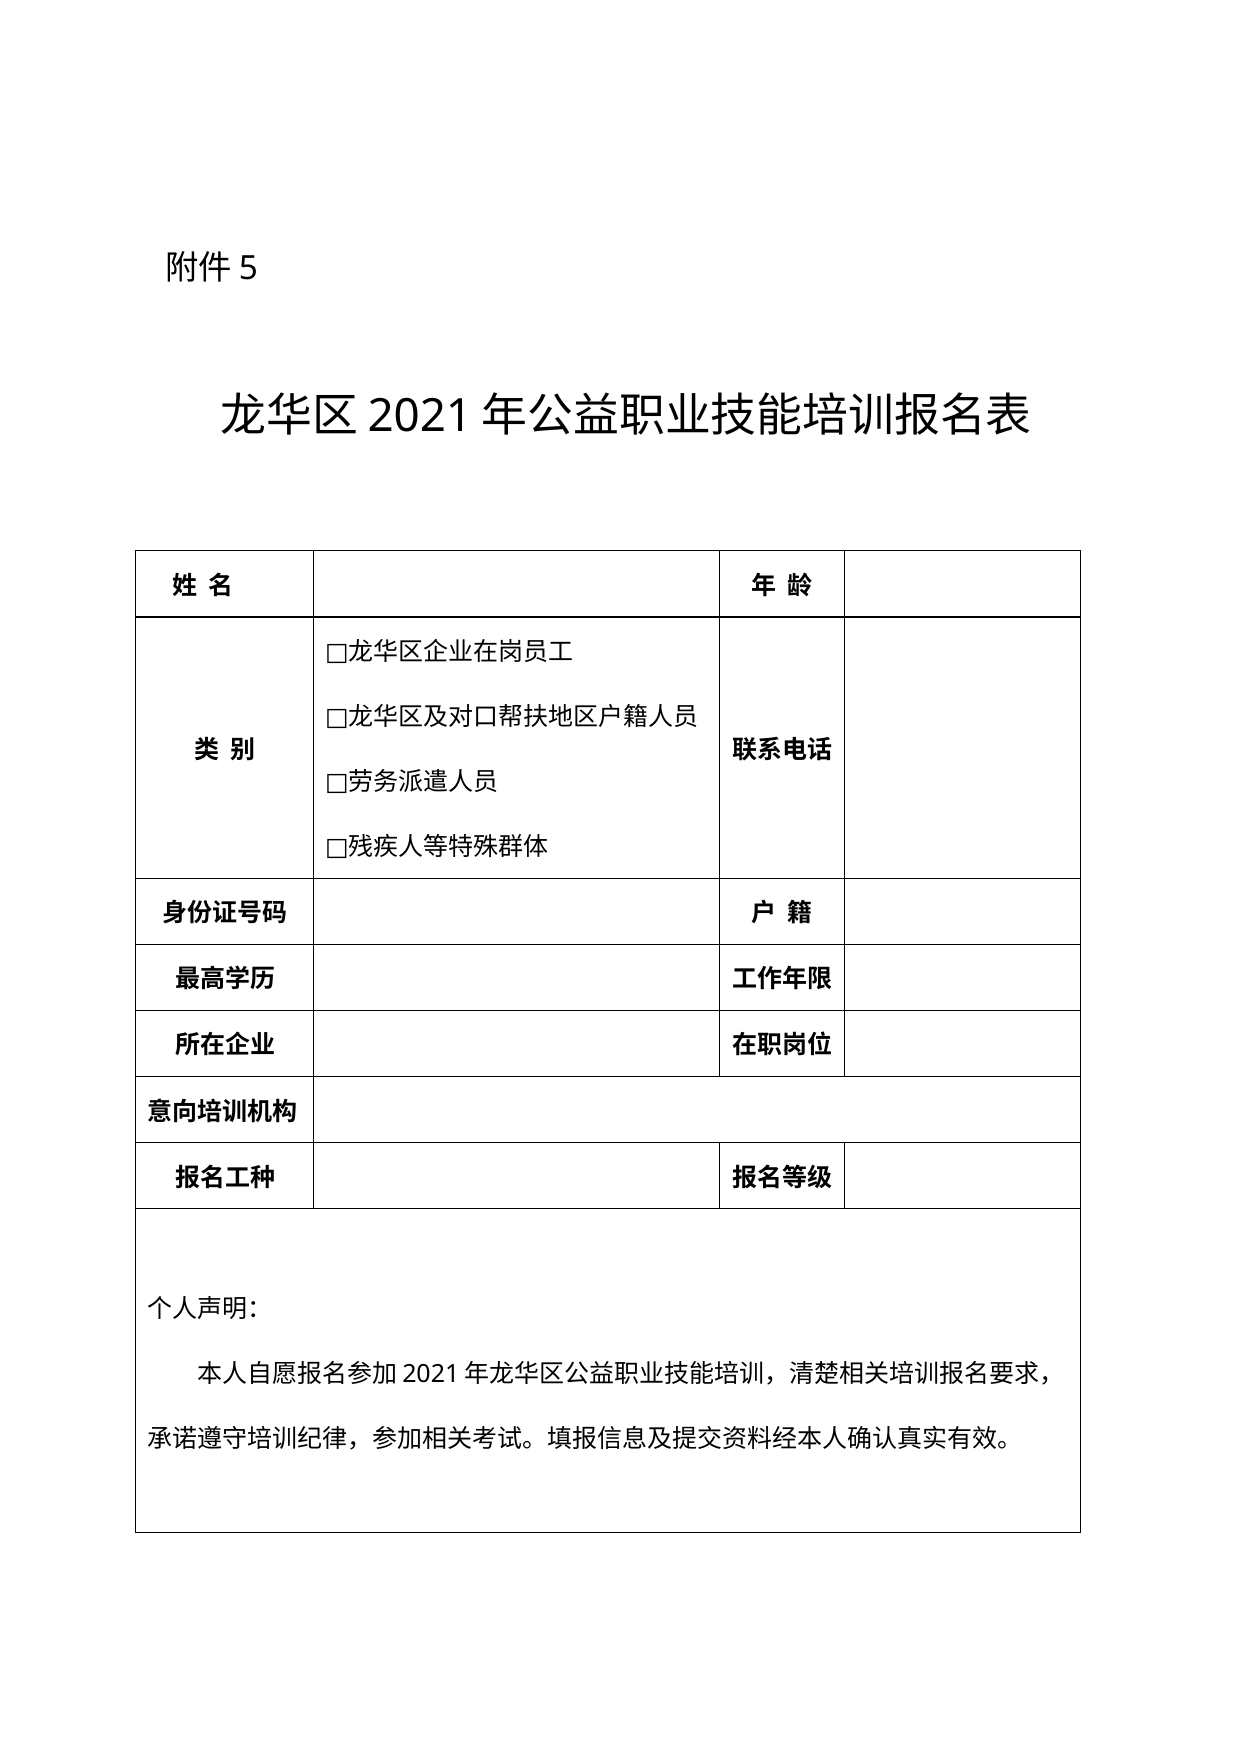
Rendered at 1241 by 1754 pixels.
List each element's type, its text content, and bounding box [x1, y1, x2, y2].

table_cell □龙华区企业在岗员工 □龙华区及对口帮扶地区户籍人员 □劳务派遣人员 □残疾人等特殊群体 [314, 618, 719, 877]
table_cell [845, 1143, 1080, 1208]
table_cell [314, 1011, 719, 1076]
table_cell [845, 945, 1080, 1009]
table_cell 所在企业 [136, 1011, 313, 1076]
table_cell [314, 945, 719, 1009]
table_header 年 龄 [720, 551, 844, 616]
table_cell [845, 1011, 1080, 1076]
table_cell 户 籍 [720, 879, 844, 943]
text 附件5 [165, 233, 1087, 298]
table_cell 联系电话 [720, 618, 844, 877]
table_header 姓 名 [136, 551, 313, 616]
text 龙华区2021年公益职业技能培训报名表 [165, 363, 1087, 460]
table_cell [845, 618, 1080, 877]
table_cell 类 别 [136, 618, 313, 877]
table_cell 最高学历 [136, 945, 313, 1009]
table_cell 报名工种 [136, 1143, 313, 1208]
table_cell [845, 879, 1080, 943]
table_cell [314, 1143, 719, 1208]
table_header [314, 551, 719, 616]
table_cell 身份证号码 [136, 879, 313, 943]
table_header [845, 551, 1080, 616]
table_cell 在职岗位 [720, 1011, 844, 1076]
table_cell 意向培训机构 [136, 1077, 313, 1142]
table_cell [314, 1077, 1080, 1142]
table_cell [314, 879, 719, 943]
table_cell 报名等级 [720, 1143, 844, 1208]
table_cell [136, 1209, 1080, 1532]
table_cell 工作年限 [720, 945, 844, 1009]
